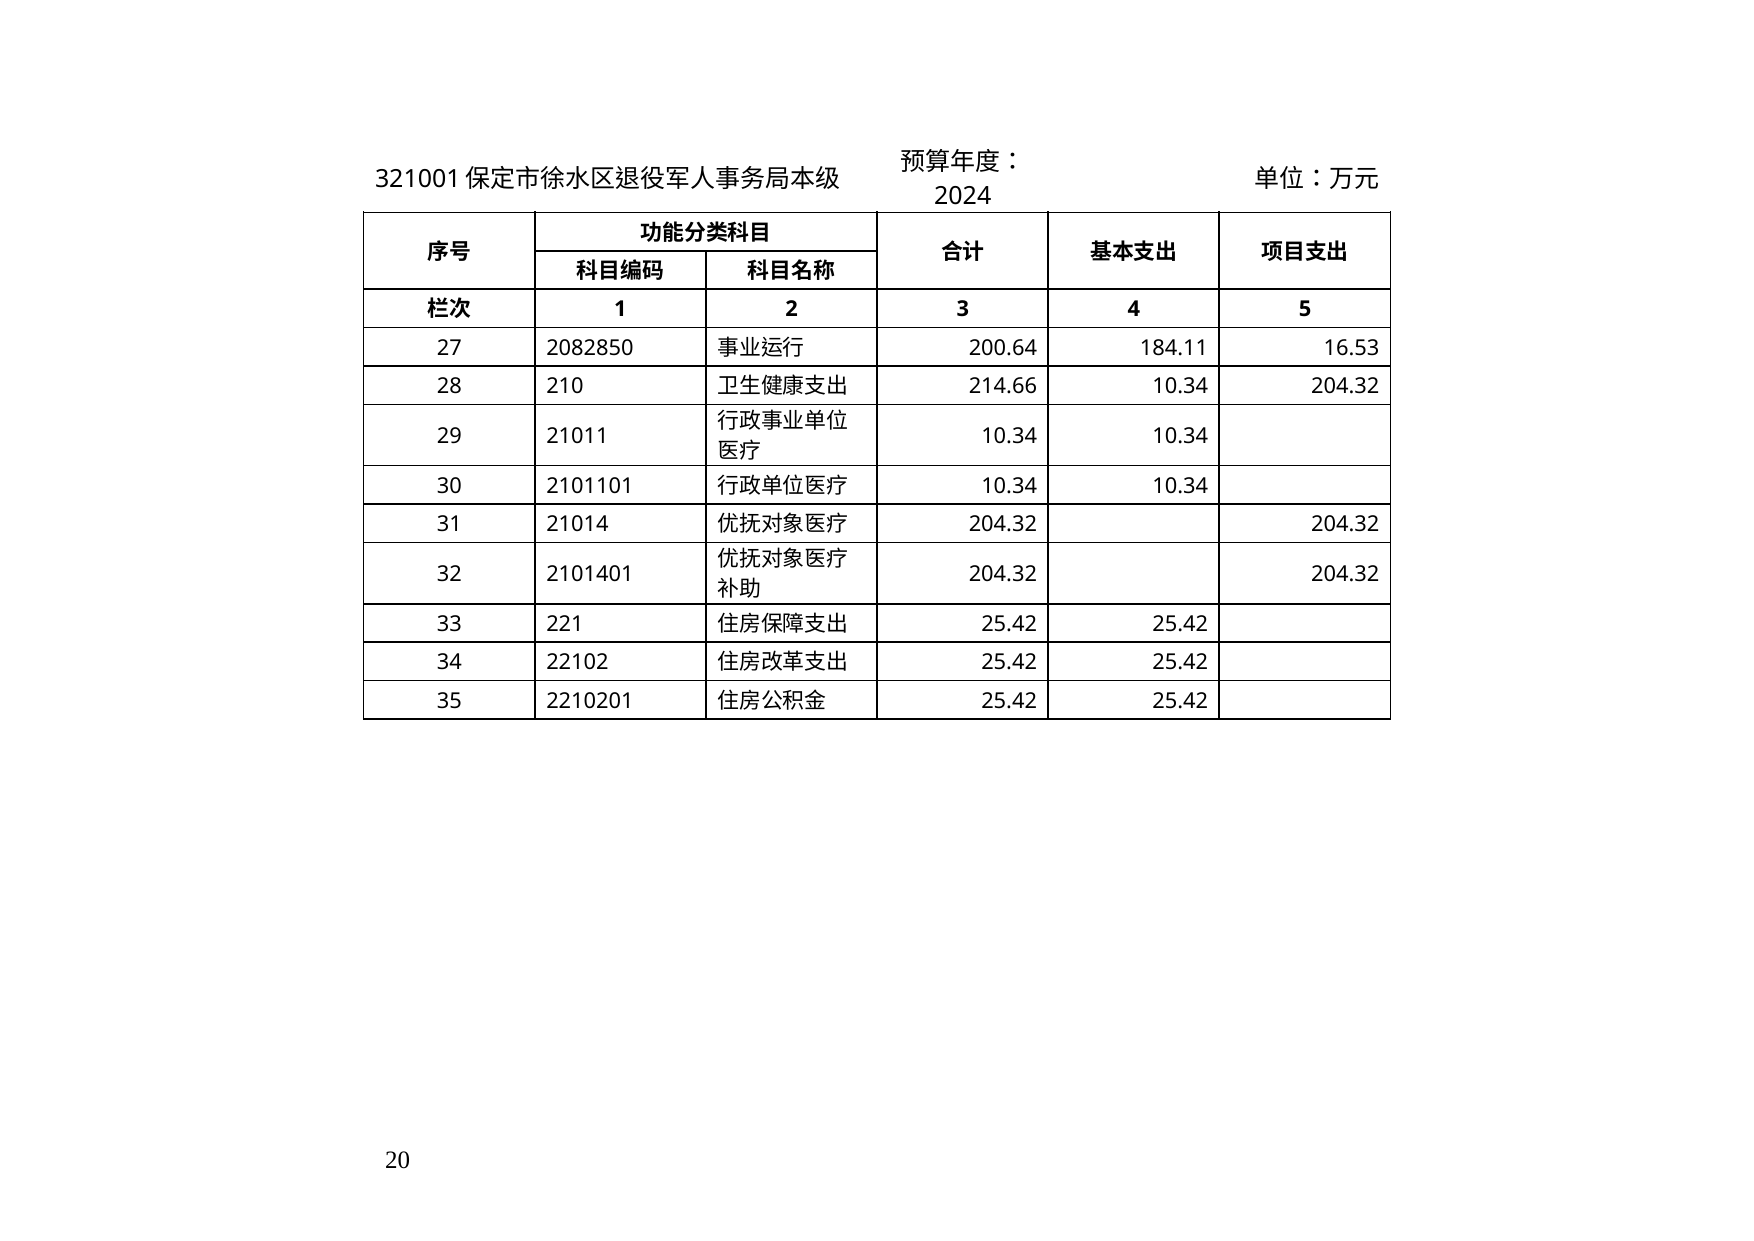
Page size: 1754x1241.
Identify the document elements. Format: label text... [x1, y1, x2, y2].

table_cell [1220, 605, 1390, 641]
table_cell 2210201 [536, 681, 705, 718]
table_cell [1220, 643, 1390, 680]
table_cell 25.42 [878, 605, 1047, 641]
table_cell 25.42 [1049, 681, 1218, 718]
table_cell 35 [364, 681, 534, 718]
table_cell 29 [364, 405, 534, 465]
table_cell 184.11 [1049, 328, 1218, 365]
table_cell 32 [364, 543, 534, 603]
table_cell 25.42 [1049, 643, 1218, 680]
table_cell 204.32 [878, 543, 1047, 603]
table_cell 住房公积金 [707, 681, 876, 718]
table_cell 25.42 [1049, 605, 1218, 641]
table_cell 行政事业单位医疗 [707, 405, 876, 465]
table_cell 204.32 [1220, 367, 1390, 404]
table_cell 33 [364, 605, 534, 641]
table_cell 204.32 [878, 505, 1047, 542]
table_cell 10.34 [878, 405, 1047, 465]
table_cell 合计 [878, 213, 1047, 288]
table_cell 5 [1220, 290, 1390, 327]
table_cell 项目支出 [1220, 213, 1390, 288]
table_cell [1220, 405, 1390, 465]
table_cell 功能分类科目 [536, 213, 876, 250]
table_cell 卫生健康支出 [707, 367, 876, 404]
table_cell [1049, 543, 1218, 603]
table_cell 210 [536, 367, 705, 404]
table_cell 住房保障支出 [707, 605, 876, 641]
table_cell 10.34 [1049, 405, 1218, 465]
table_cell 住房改革支出 [707, 643, 876, 680]
table_cell [1220, 681, 1390, 718]
table_cell 22102 [536, 643, 705, 680]
table_cell 2101101 [536, 466, 705, 503]
table_cell 1 [536, 290, 705, 327]
table_cell 科目编码 [536, 252, 705, 288]
table_cell 栏次 [364, 290, 534, 327]
table_cell 10.34 [1049, 367, 1218, 404]
table_cell 200.64 [878, 328, 1047, 365]
table_cell 基本支出 [1049, 213, 1218, 288]
table_cell 3 [878, 290, 1047, 327]
table_cell [1220, 466, 1390, 503]
table_cell 21014 [536, 505, 705, 542]
table_cell 10.34 [1049, 466, 1218, 503]
table_cell 序号 [364, 213, 534, 288]
table_cell 2 [707, 290, 876, 327]
table_cell 25.42 [878, 681, 1047, 718]
table_cell 27 [364, 328, 534, 365]
table_cell 204.32 [1220, 505, 1390, 542]
table_cell 科目名称 [707, 252, 876, 288]
table_cell 21011 [536, 405, 705, 465]
table_cell 优抚对象医疗补助 [707, 543, 876, 603]
table_cell 事业运行 [707, 328, 876, 365]
table_cell 34 [364, 643, 534, 680]
table_cell 221 [536, 605, 705, 641]
table_cell 16.53 [1220, 328, 1390, 365]
table_cell 28 [364, 367, 534, 404]
table_cell 4 [1049, 290, 1218, 327]
table_cell [1049, 505, 1218, 542]
table_header 321001保定市徐水区退役军人事务局本级 [364, 143, 876, 211]
table_cell 31 [364, 505, 534, 542]
table_cell 10.34 [878, 466, 1047, 503]
table_cell 行政单位医疗 [707, 466, 876, 503]
table_header 单位：万元 [1049, 143, 1390, 211]
table_cell 204.32 [1220, 543, 1390, 603]
table_cell 优抚对象医疗 [707, 505, 876, 542]
table_cell 2082850 [536, 328, 705, 365]
table_cell 25.42 [878, 643, 1047, 680]
table_cell 214.66 [878, 367, 1047, 404]
table_header 预算年度：2024 [878, 143, 1047, 211]
table_cell 2101401 [536, 543, 705, 603]
table_cell 30 [364, 466, 534, 503]
